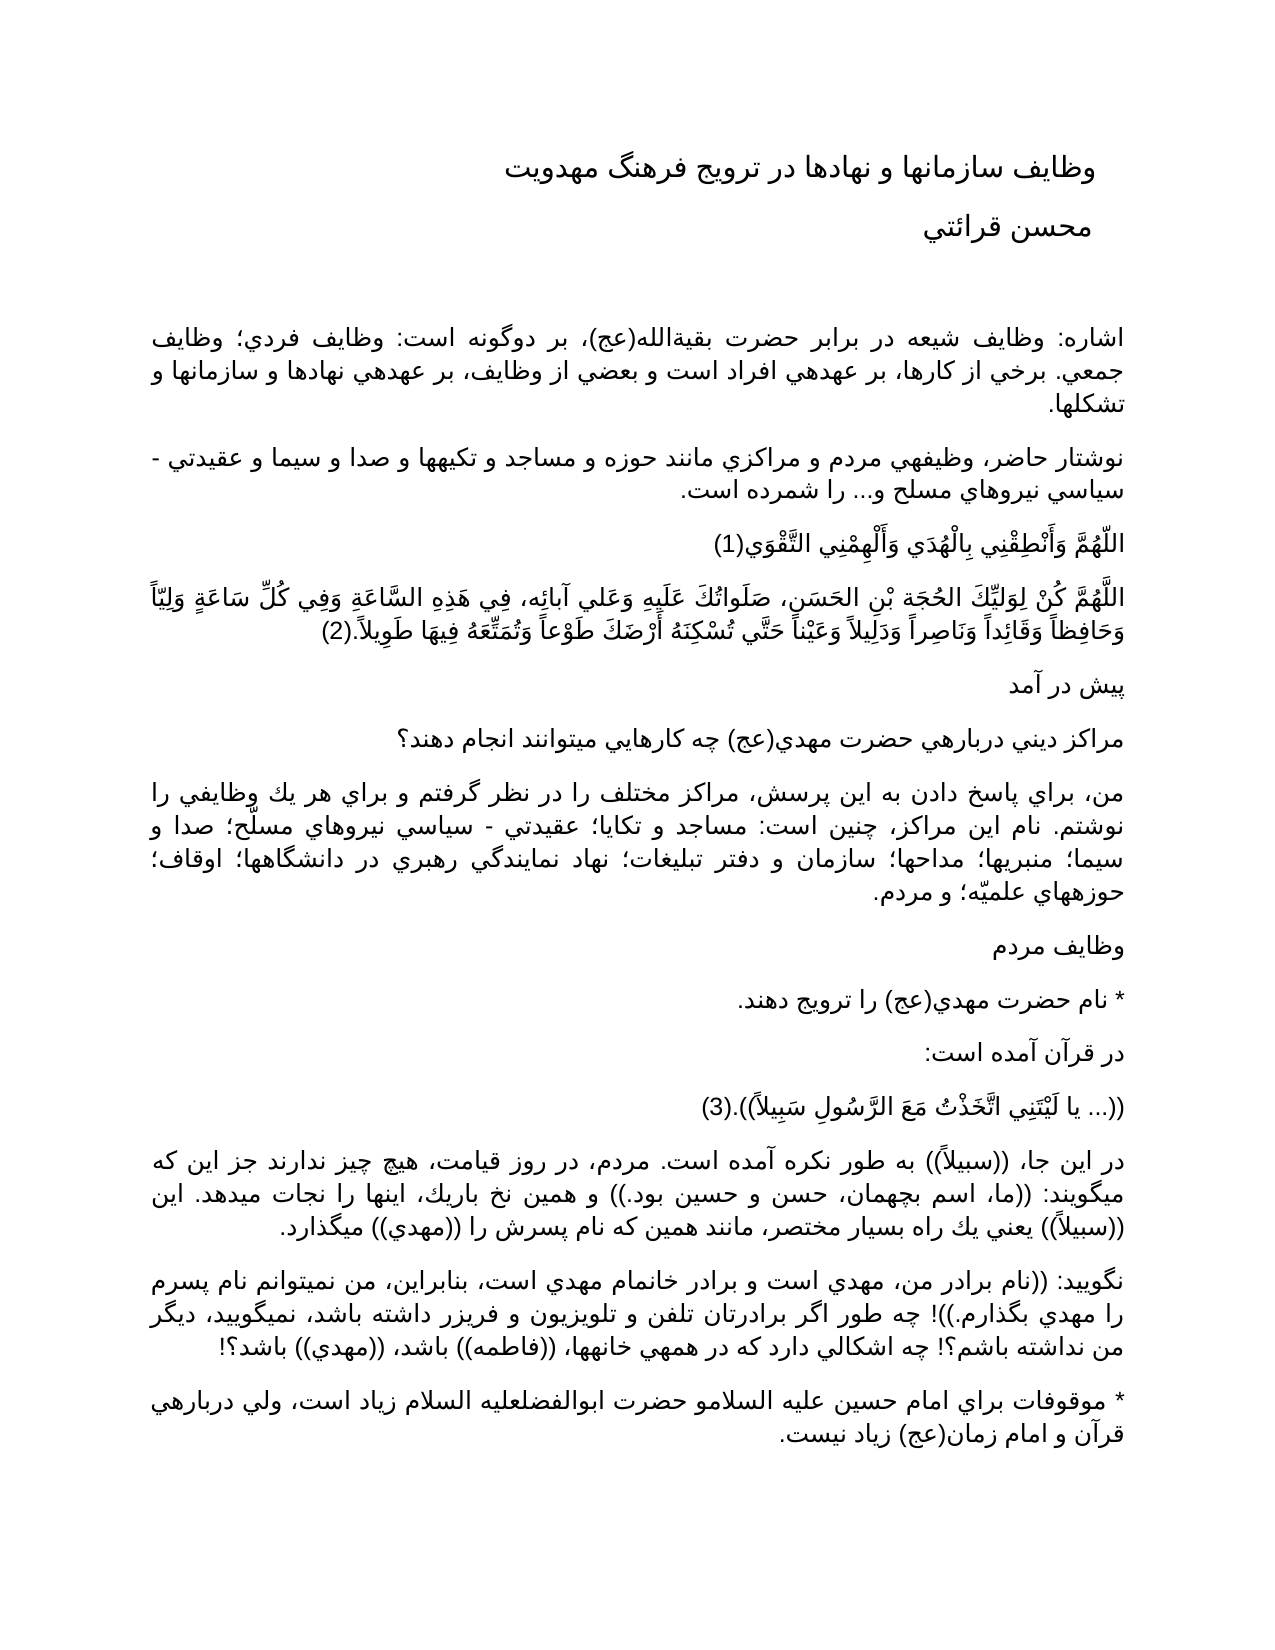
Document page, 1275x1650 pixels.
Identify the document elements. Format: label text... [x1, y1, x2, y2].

text اللّهُمَّ وَأَنْطِقْنِي بِالْهُدَي وَأَلْهِمْنِي التَّقْوَي(1) [150, 529, 1125, 558]
text * موقوفات براي امام حسين عليه السلام‏و حضرت ابوالفضل‏عليه السلام زياد است، ولي درباره‏ي قرآن و امام زمان(عج) زياد نيست. [150, 1386, 1125, 1448]
text اشاره: وظايف شيعه در برابر حضرت بقيةالله(عج)، بر دوگونه است: وظايف فردي؛ وظايف جمعي. برخي از كارها، بر عهده‏ي افراد است و بعضي از وظايف، بر عهده‏ي نهادها و سازمان‏ها و تشكل‏ها. [150, 323, 1125, 417]
text ((... يا لَيْتَنِي اتَّخَذْتُ مَعَ الرَّسُولِ سَبِيلاً)).(3) [150, 1092, 1125, 1121]
text در قرآن آمده است: [150, 1038, 1125, 1067]
text نگوييد: ((نام برادر من، مهدي است و برادر خانم‏ام مهدي است، بنابراين، من نمي‏توانم نام پسرم را مهدي بگذارم.))! چه طور اگر برادرتان تلفن و تلويزيون و فريزر داشته باشد، نمي‏گوييد، ديگر من نداشته باشم؟! چه اشكالي دارد كه در همه‏ي خانه‏ها، ((فاطمه)) باشد، ((مهدي)) باشد؟! [150, 1266, 1125, 1361]
text من، براي پاسخ دادن به اين پرسش، مراكز مختلف را در نظر گرفتم و براي هر يك وظايفي را نوشتم. نام اين مراكز، چنين است: مساجد و تكايا؛ عقيدتي - سياسي نيروهاي مسلّح؛ صدا و سيما؛ منبري‏ها؛ مداح‏ها؛ سازمان و دفتر تبليغات؛ نهاد نمايندگي رهبري در دانشگاه‏ها؛ اوقاف؛ حوزه‏هاي علميّه؛ و مردم. [150, 778, 1125, 906]
text * نام حضرت مهدي(عج) را ترويج دهند. [150, 984, 1125, 1013]
text وظايف سازمانها و نهادها در ترويج فرهنگ مهدويت [150, 150, 1125, 183]
text اللَّهُمَّ كُنْ لِوَليِّكَ الحُجَة بْنِ الحَسَن، صَلَواتُكَ عَلَيهِ وَعَلي‏ آبائِه، فِي هَذِهِ السَّاعَةِ وَفِي كُلِّ سَاعَةٍ وَلِيّاً وَحَافِظاً وَقَائِداً وَنَاصِراً وَدَلِيلاً وَعَيْناً حَتَّي تُسْكِنَهُ أَرْضَكَ طَوْعاً وَتُمَتِّعَهُ فِيهَا طَوِيلاً.(2) [150, 583, 1125, 645]
text پيش در آمد [150, 670, 1125, 699]
text نوشتار حاضر، وظيفه‏ي مردم و مراكزي مانند حوزه و مساجد و تكيه‏ها و صدا و سيما و عقيدتي - سياسي نيروهاي مسلح و... را شمرده است. [150, 442, 1125, 504]
text وظايف مردم‏ [150, 931, 1125, 959]
text محسن قرائتي [150, 209, 1125, 243]
text در اين جا، ((سبيلاً)) به طور نكره آمده است. مردم، در روز قيامت، هيچ چيز ندارند جز اين كه مي‏گويند: ((ما، اسم بچه‏مان، حسن و حسين بود.)) و همين نخ باريك، اين‏ها را نجات مي‏دهد. اين ((سبيلاً)) يعني يك راه بسيار مختصر، مانند همين كه نام پسرش را ((مهدي)) مي‏گذارد. [150, 1146, 1125, 1241]
text مراكز ديني درباره‏ي حضرت مهدي(عج) چه كارهايي مي‏توانند انجام دهند؟ [150, 724, 1125, 753]
